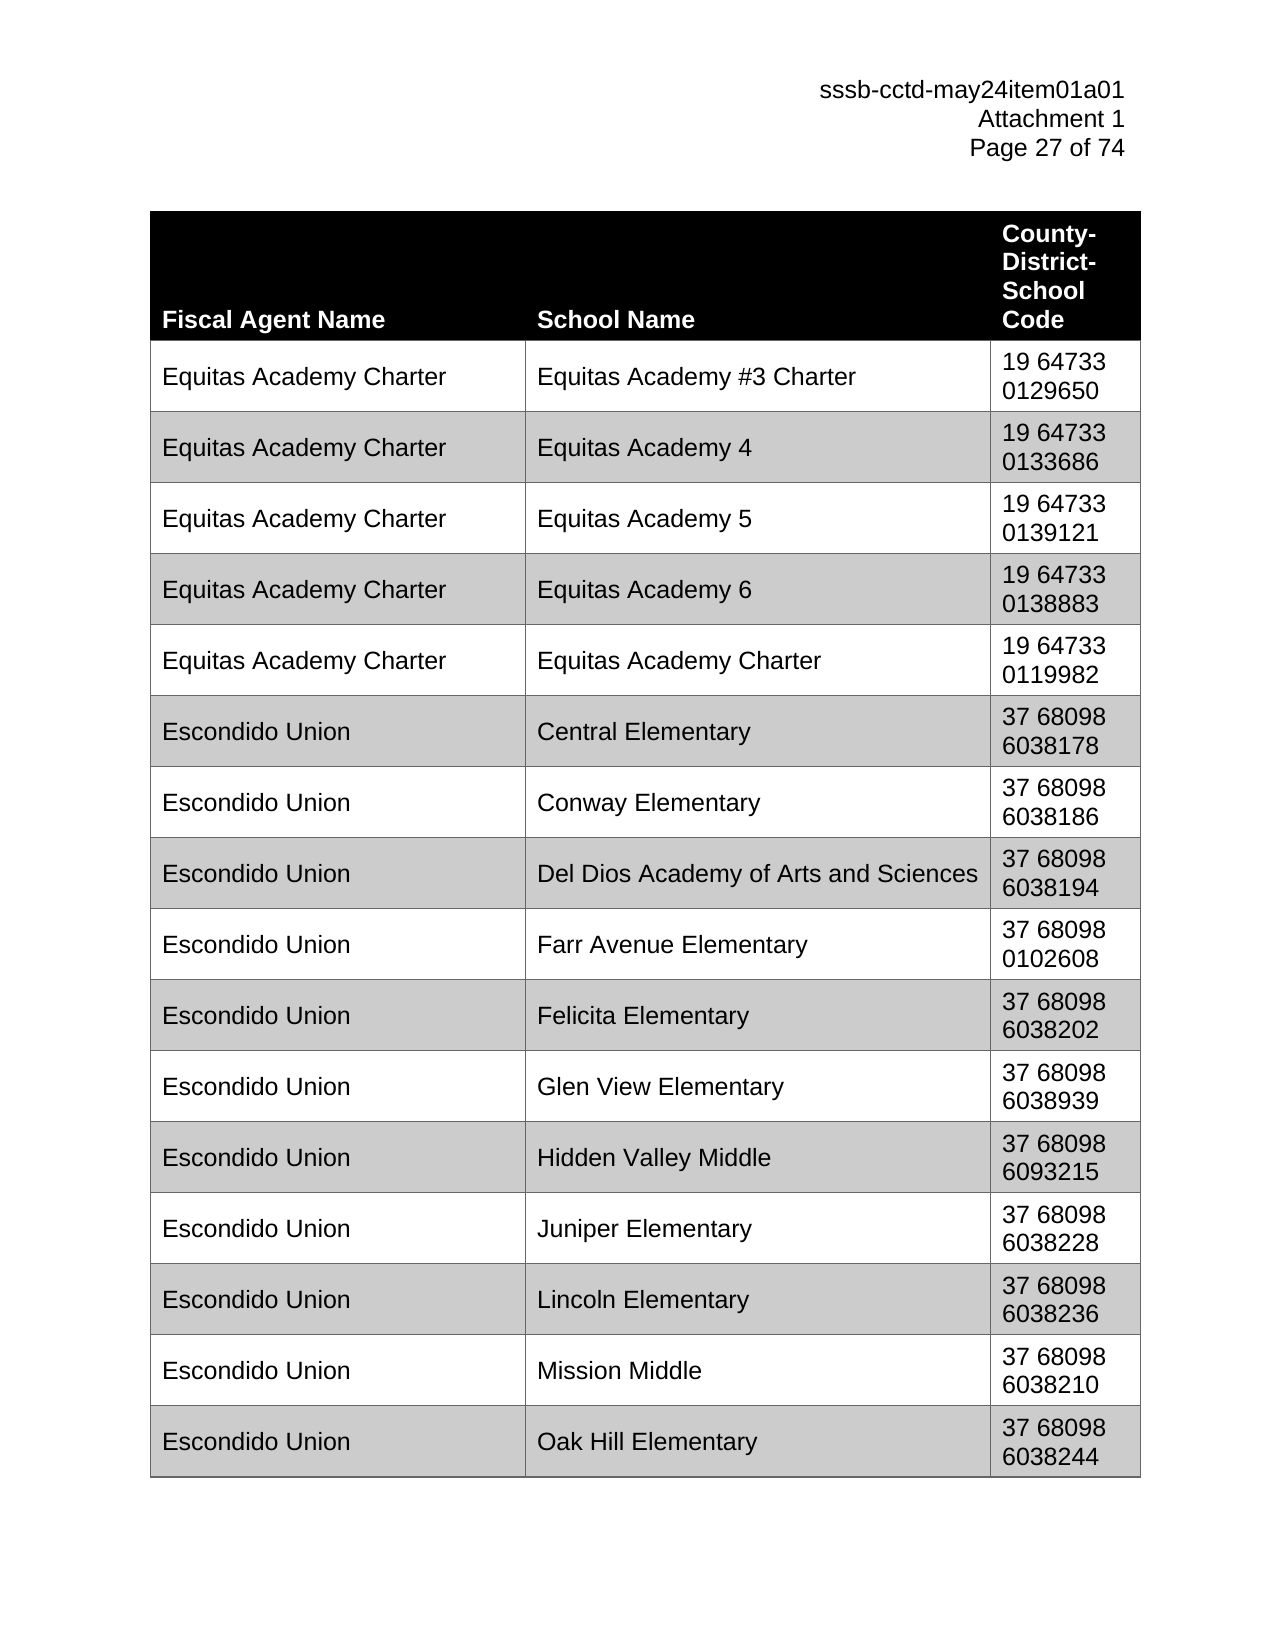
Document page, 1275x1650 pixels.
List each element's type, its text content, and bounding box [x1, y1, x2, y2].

table_cell Escondido Union [151, 1264, 525, 1334]
table_cell 37 68098 6038210 [991, 1335, 1140, 1405]
table_cell Escondido Union [151, 980, 525, 1050]
table_cell Hidden Valley Middle [526, 1122, 990, 1192]
table_cell Equitas Academy Charter [151, 625, 525, 695]
table_cell Escondido Union [151, 1406, 525, 1476]
table_cell Equitas Academy 4 [526, 412, 990, 482]
table_cell 19 64733 0139121 [991, 483, 1140, 553]
table_cell 19 64733 0133686 [991, 412, 1140, 482]
table_cell 37 68098 6038939 [991, 1051, 1140, 1121]
table_cell 37 68098 6038186 [991, 767, 1140, 837]
table_cell Escondido Union [151, 1051, 525, 1121]
table_cell Equitas Academy 5 [526, 483, 990, 553]
table_cell Central Elementary [526, 696, 990, 766]
table_cell Equitas Academy 6 [526, 554, 990, 624]
table_cell Mission Middle [526, 1335, 990, 1405]
table_cell 37 68098 6038228 [991, 1193, 1140, 1263]
table_cell Farr Avenue Elementary [526, 909, 990, 979]
table_cell 19 64733 0129650 [991, 341, 1140, 411]
table_cell Equitas Academy Charter [151, 412, 525, 482]
table_cell Del Dios Academy of Arts and Sciences [526, 838, 990, 908]
table_cell Escondido Union [151, 696, 525, 766]
table_cell Escondido Union [151, 1193, 525, 1263]
table_cell Glen View Elementary [526, 1051, 990, 1121]
table_cell Lincoln Elementary [526, 1264, 990, 1334]
table_header Fiscal Agent Name [151, 212, 525, 340]
table_cell 37 68098 0102608 [991, 909, 1140, 979]
table_cell Oak Hill Elementary [526, 1406, 990, 1476]
table_cell 37 68098 6038178 [991, 696, 1140, 766]
table_cell Equitas Academy Charter [151, 483, 525, 553]
table_header School Name [526, 212, 990, 340]
table_cell 37 68098 6093215 [991, 1122, 1140, 1192]
table_cell Juniper Elementary [526, 1193, 990, 1263]
table_cell Escondido Union [151, 1335, 525, 1405]
table_cell 37 68098 6038244 [991, 1406, 1140, 1476]
table_header County- District- School Code [991, 212, 1140, 340]
table_cell 19 64733 0119982 [991, 625, 1140, 695]
table_cell 37 68098 6038236 [991, 1264, 1140, 1334]
table_cell Felicita Elementary [526, 980, 990, 1050]
table_cell Equitas Academy Charter [526, 625, 990, 695]
table_cell Conway Elementary [526, 767, 990, 837]
table_cell 37 68098 6038202 [991, 980, 1140, 1050]
table_cell Equitas Academy #3 Charter [526, 341, 990, 411]
table_cell Escondido Union [151, 1122, 525, 1192]
table_cell Escondido Union [151, 767, 525, 837]
table_cell 37 68098 6038194 [991, 838, 1140, 908]
table_cell Escondido Union [151, 909, 525, 979]
table_cell 19 64733 0138883 [991, 554, 1140, 624]
table_cell Escondido Union [151, 838, 525, 908]
table_cell Equitas Academy Charter [151, 341, 525, 411]
table_cell Equitas Academy Charter [151, 554, 525, 624]
